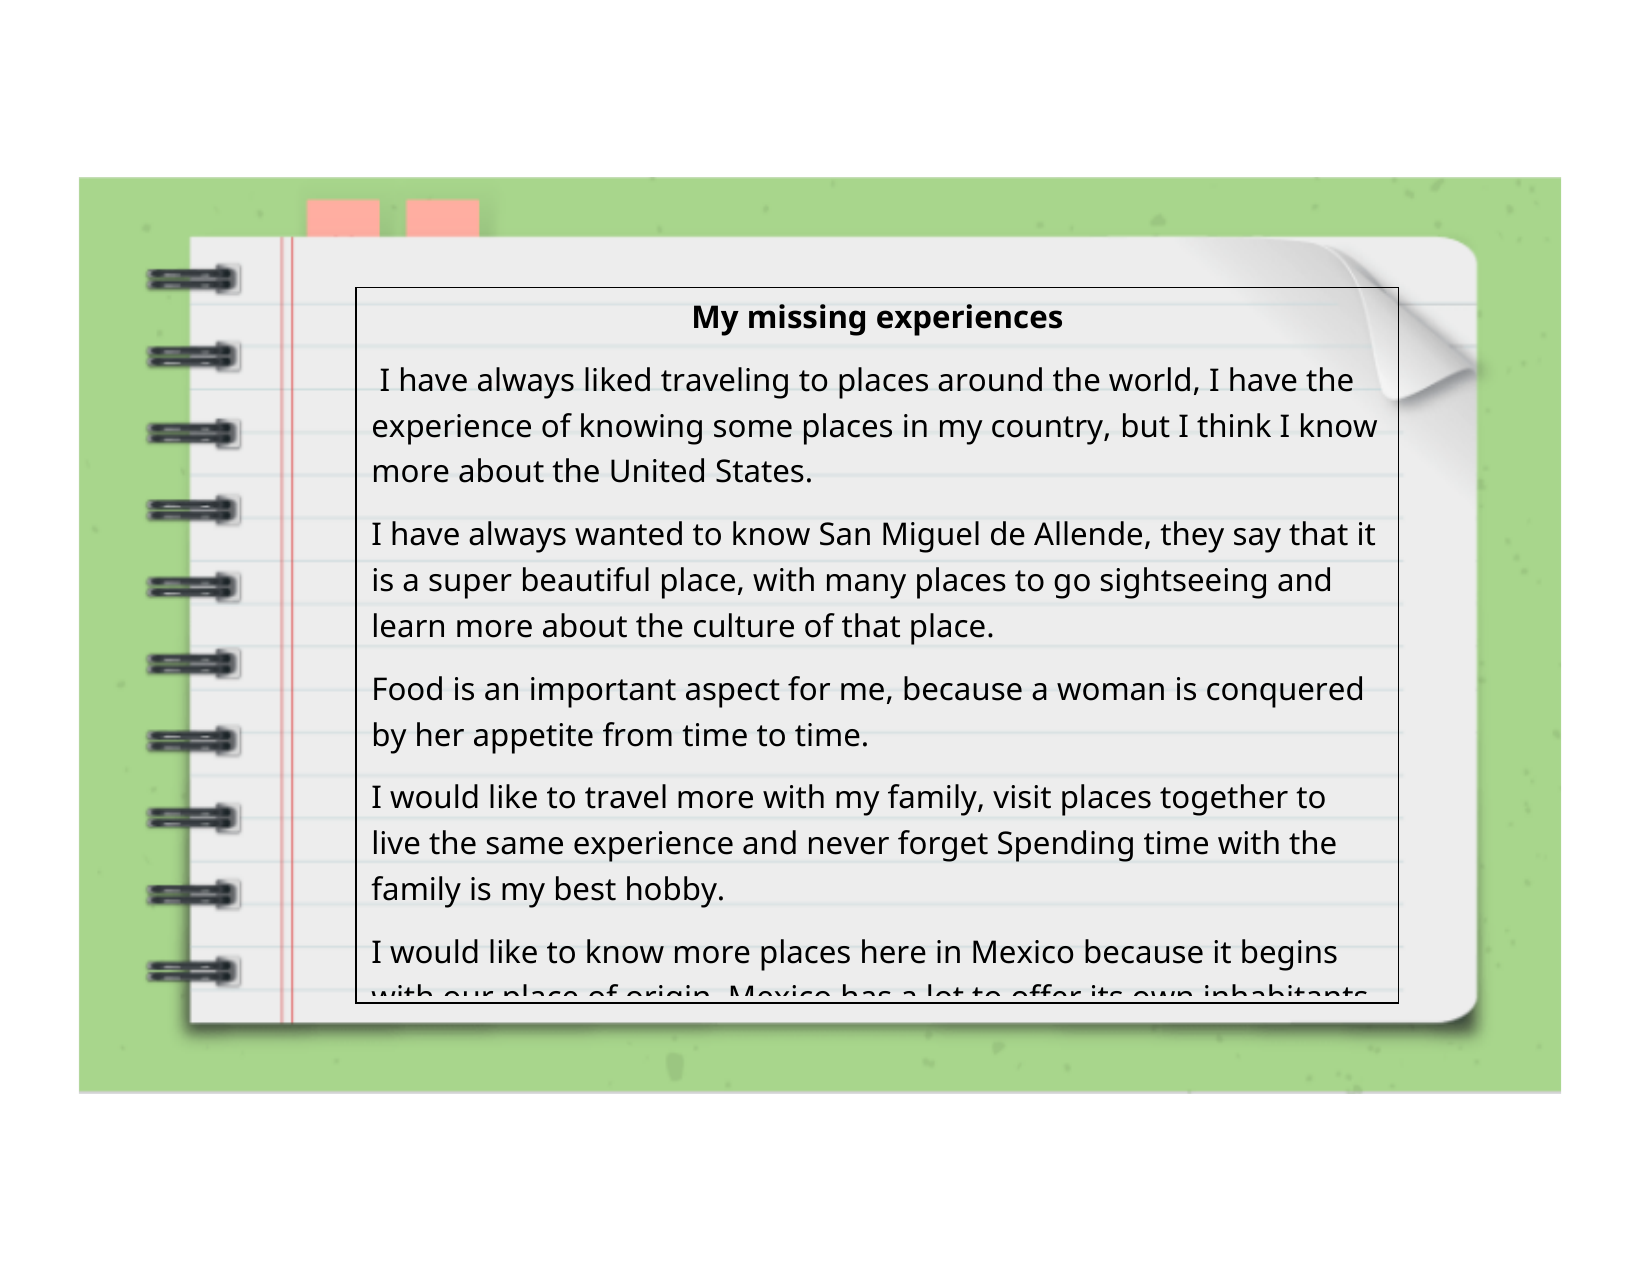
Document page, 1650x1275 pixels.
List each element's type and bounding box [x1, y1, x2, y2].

picture [78, 177, 1562, 1094]
